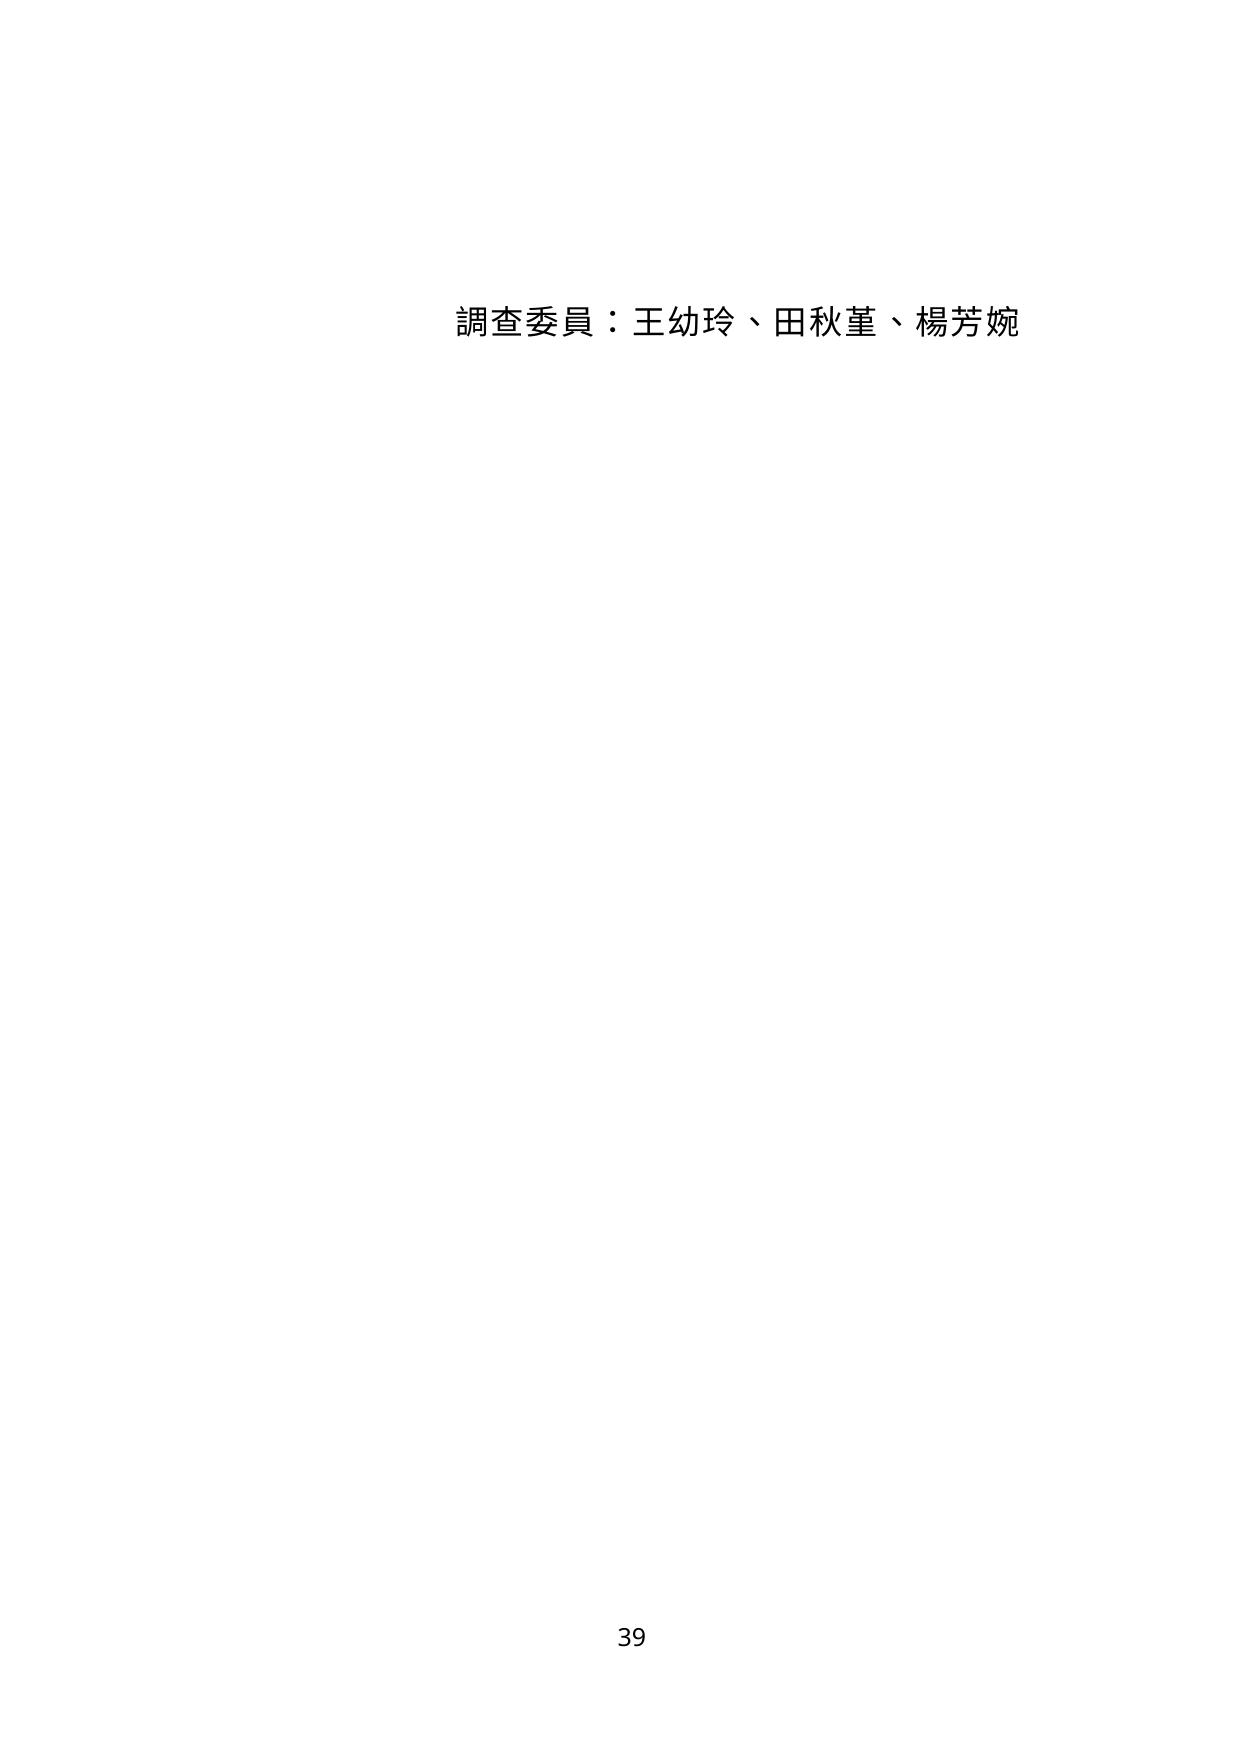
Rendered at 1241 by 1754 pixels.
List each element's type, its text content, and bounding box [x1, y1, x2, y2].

subtitle 調查委員：王幼玲、田秋堇、楊芳婉 [419, 272, 1092, 368]
